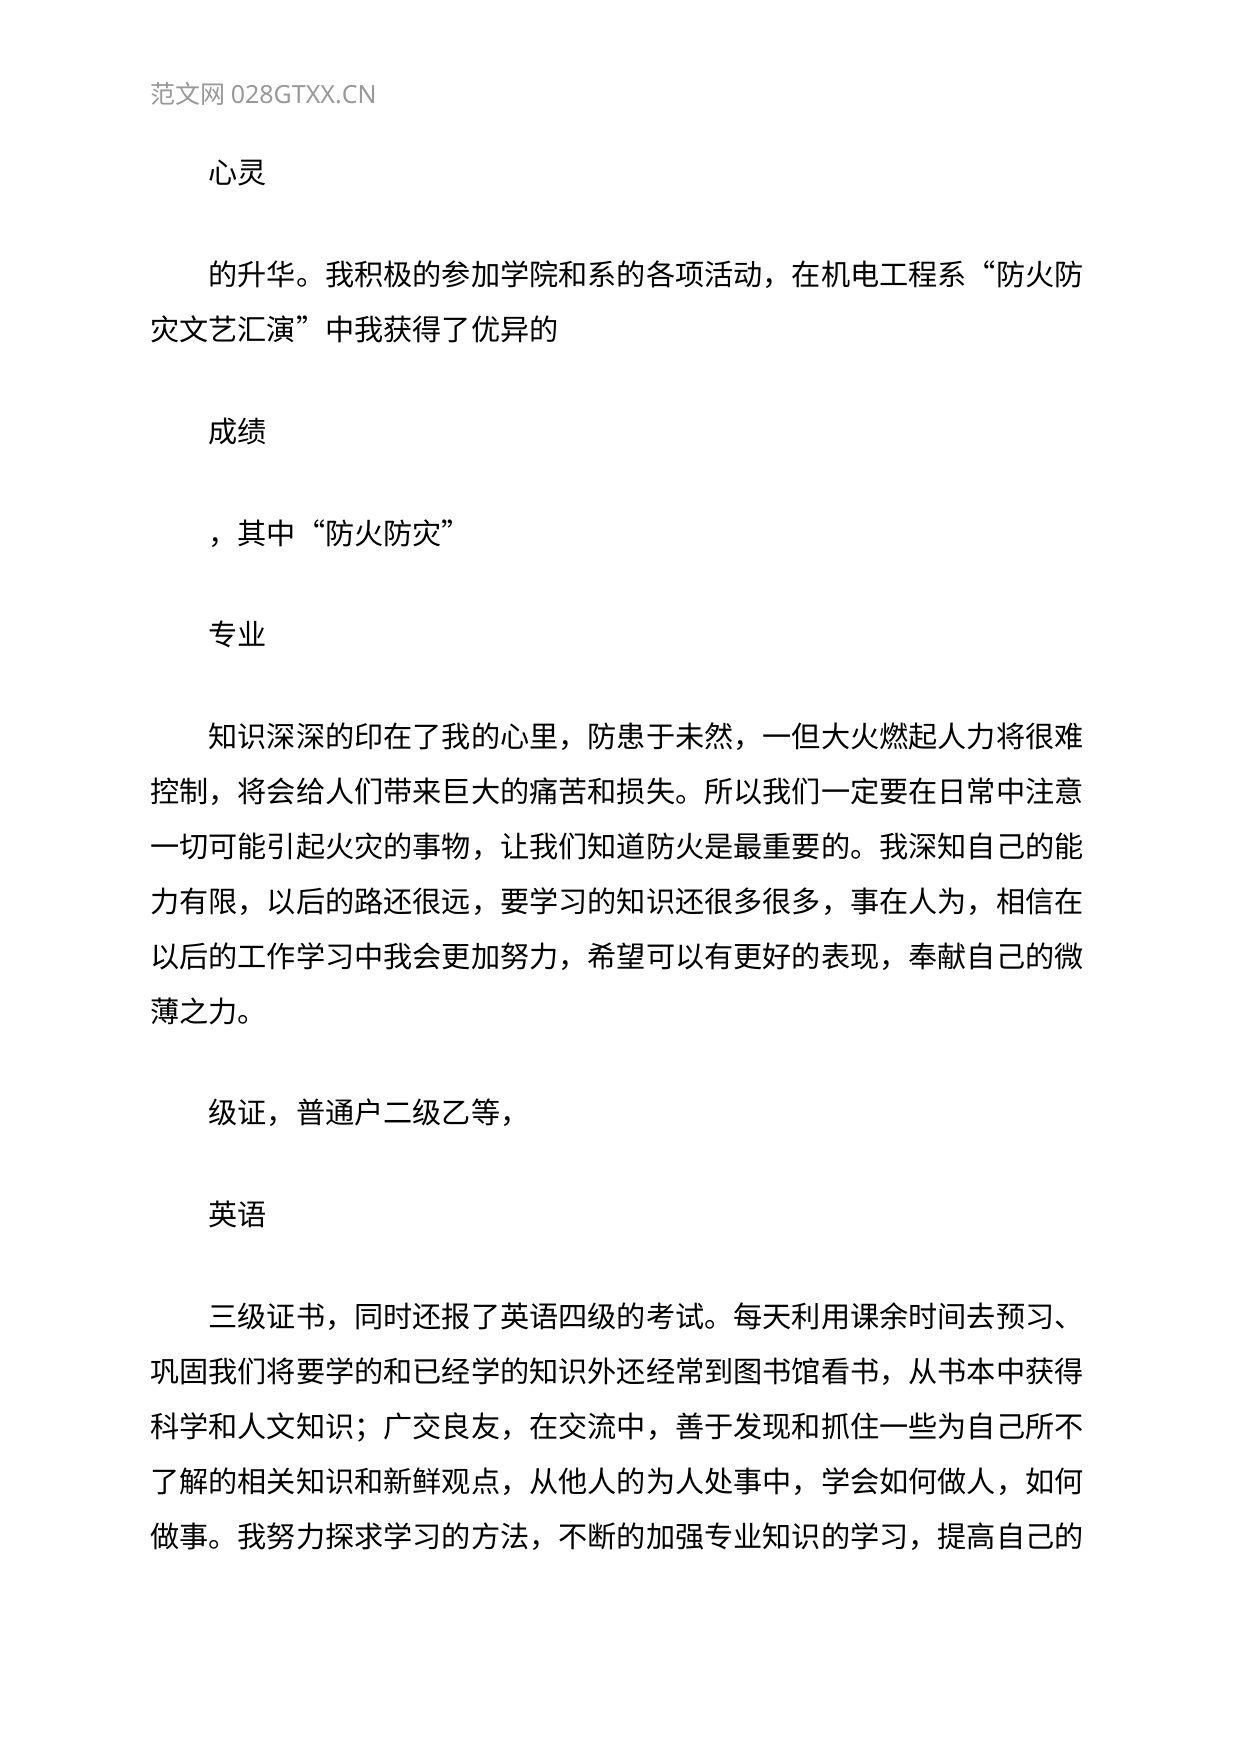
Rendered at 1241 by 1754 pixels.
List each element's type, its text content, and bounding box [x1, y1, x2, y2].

text 的升华。我积极的参加学院和系的各项活动，在机电工程系“防火防灾文艺汇演”中我获得了优异的 [150, 252, 1090, 349]
text 专业 [150, 612, 1090, 654]
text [150, 1293, 1090, 1555]
text 知识深深的印在了我的心里，防患于未然，一但大火燃起人力将很难控制，将会给人们带来巨大的痛苦和损失。所以我们一定要在日常中注意一切可能引起火灾的事物，让我们知道防火是最重要的。我深知自己的能力有限，以后的路还很远，要学习的知识还很多很多，事在人为，相信在以后的工作学习中我会更加努力，希望可以有更好的表现，奉献自己的微薄之力。 [150, 714, 1090, 1031]
text 英语 [150, 1192, 1090, 1234]
text 级证，普通户二级乙等， [150, 1090, 1090, 1132]
text 成绩 [150, 408, 1090, 451]
text 心灵 [150, 150, 1090, 192]
text ，其中“防火防灾” [150, 510, 1090, 552]
